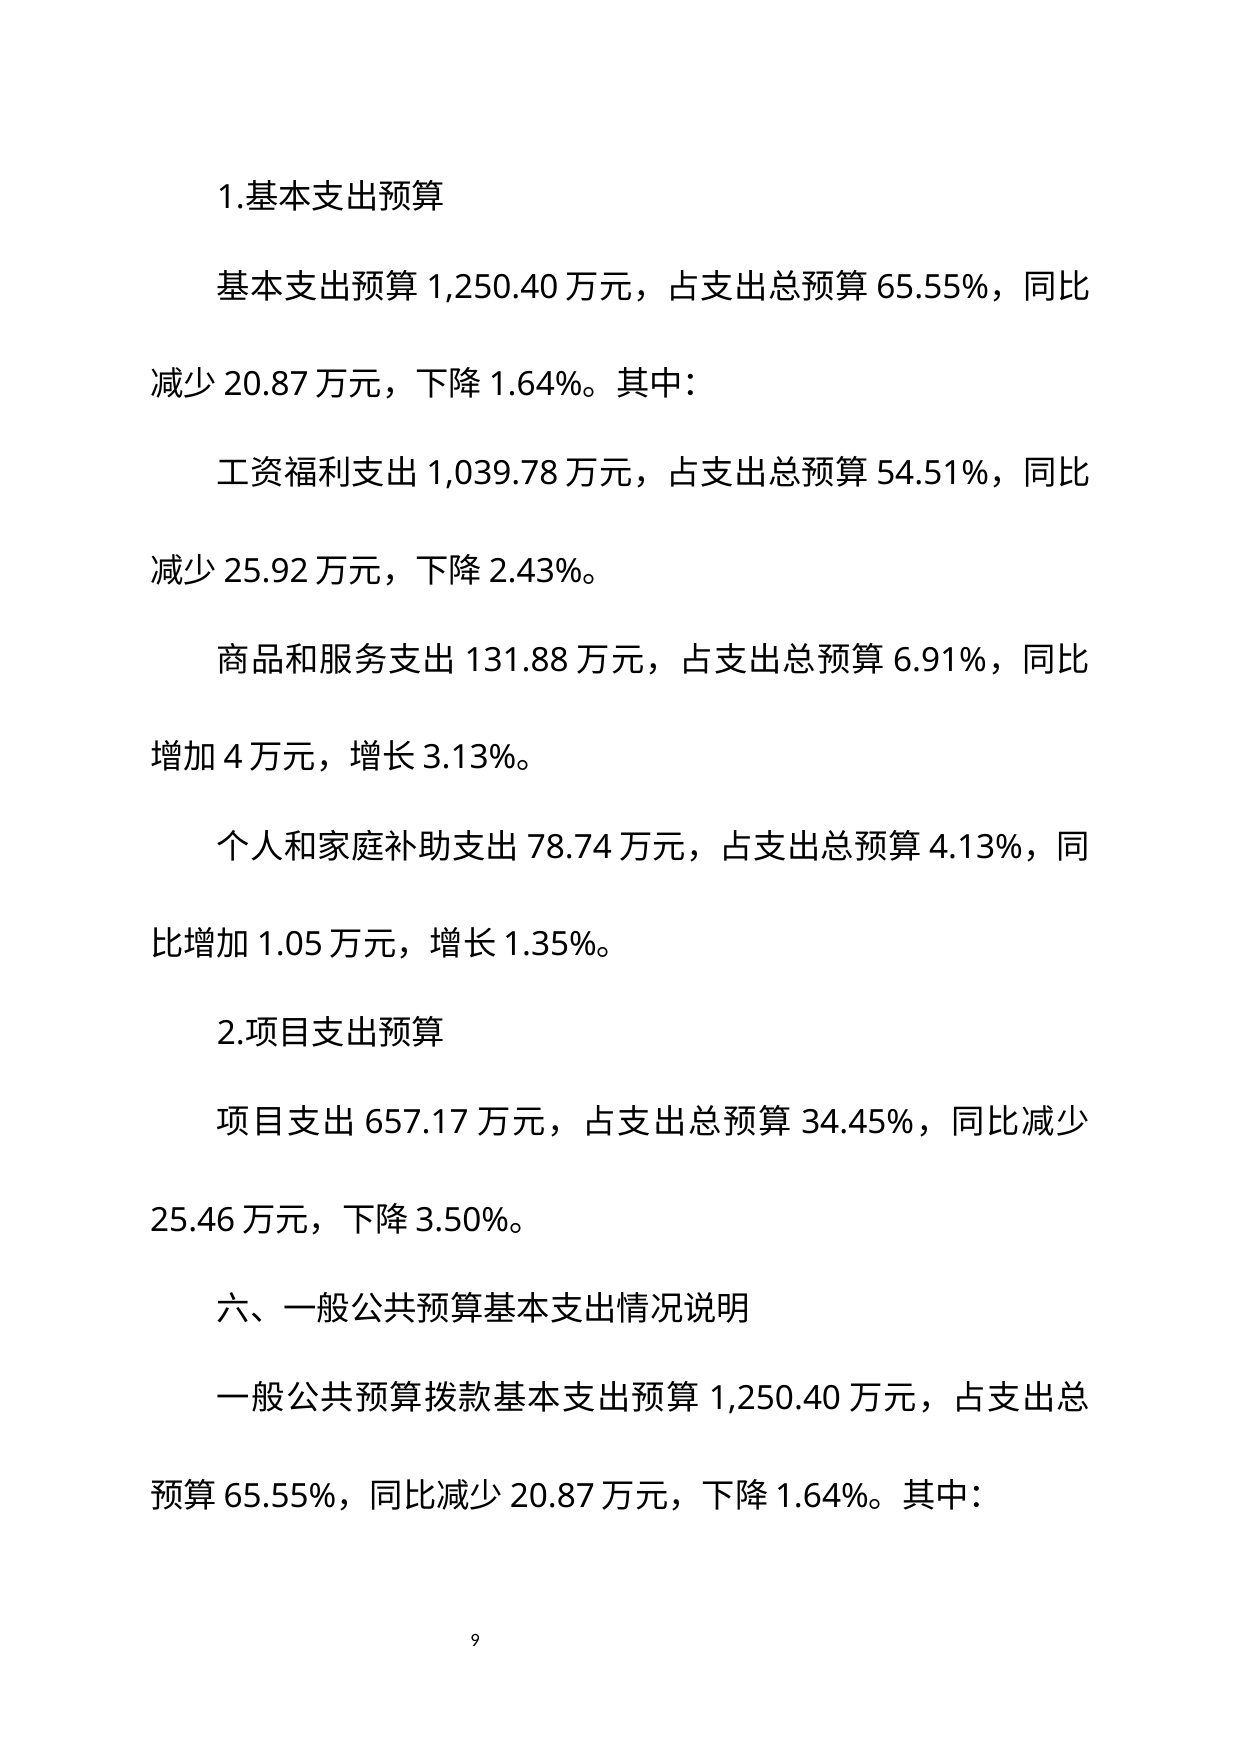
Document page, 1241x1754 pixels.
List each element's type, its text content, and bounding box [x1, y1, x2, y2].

text 六、一般公共预算基本支出情况说明 [150, 1274, 1090, 1339]
text 2.项目支出预算 [150, 998, 1090, 1063]
text 基本支出预算1,250.40万元，占支出总预算65.55%，同比减少20.87万元，下降1.64%。其中： [150, 251, 1090, 414]
text 一般公共预算拨款基本支出预算1,250.40万元，占支出总预算65.55%，同比减少20.87万元，下降1.64%。其中： [150, 1363, 1090, 1525]
text 工资福利支出1,039.78万元，占支出总预算54.51%，同比减少25.92万元，下降2.43%。 [150, 438, 1090, 600]
text 1.基本支出预算 [150, 162, 1090, 227]
text 商品和服务支出131.88万元，占支出总预算6.91%，同比增加4万元，增长3.13%。 [150, 624, 1090, 787]
text 项目支出657.17万元，占支出总预算34.45%，同比减少25.46万元，下降3.50%。 [150, 1087, 1090, 1249]
text 个人和家庭补助支出78.74万元，占支出总预算4.13%，同比增加1.05万元，增长1.35%。 [150, 811, 1090, 974]
